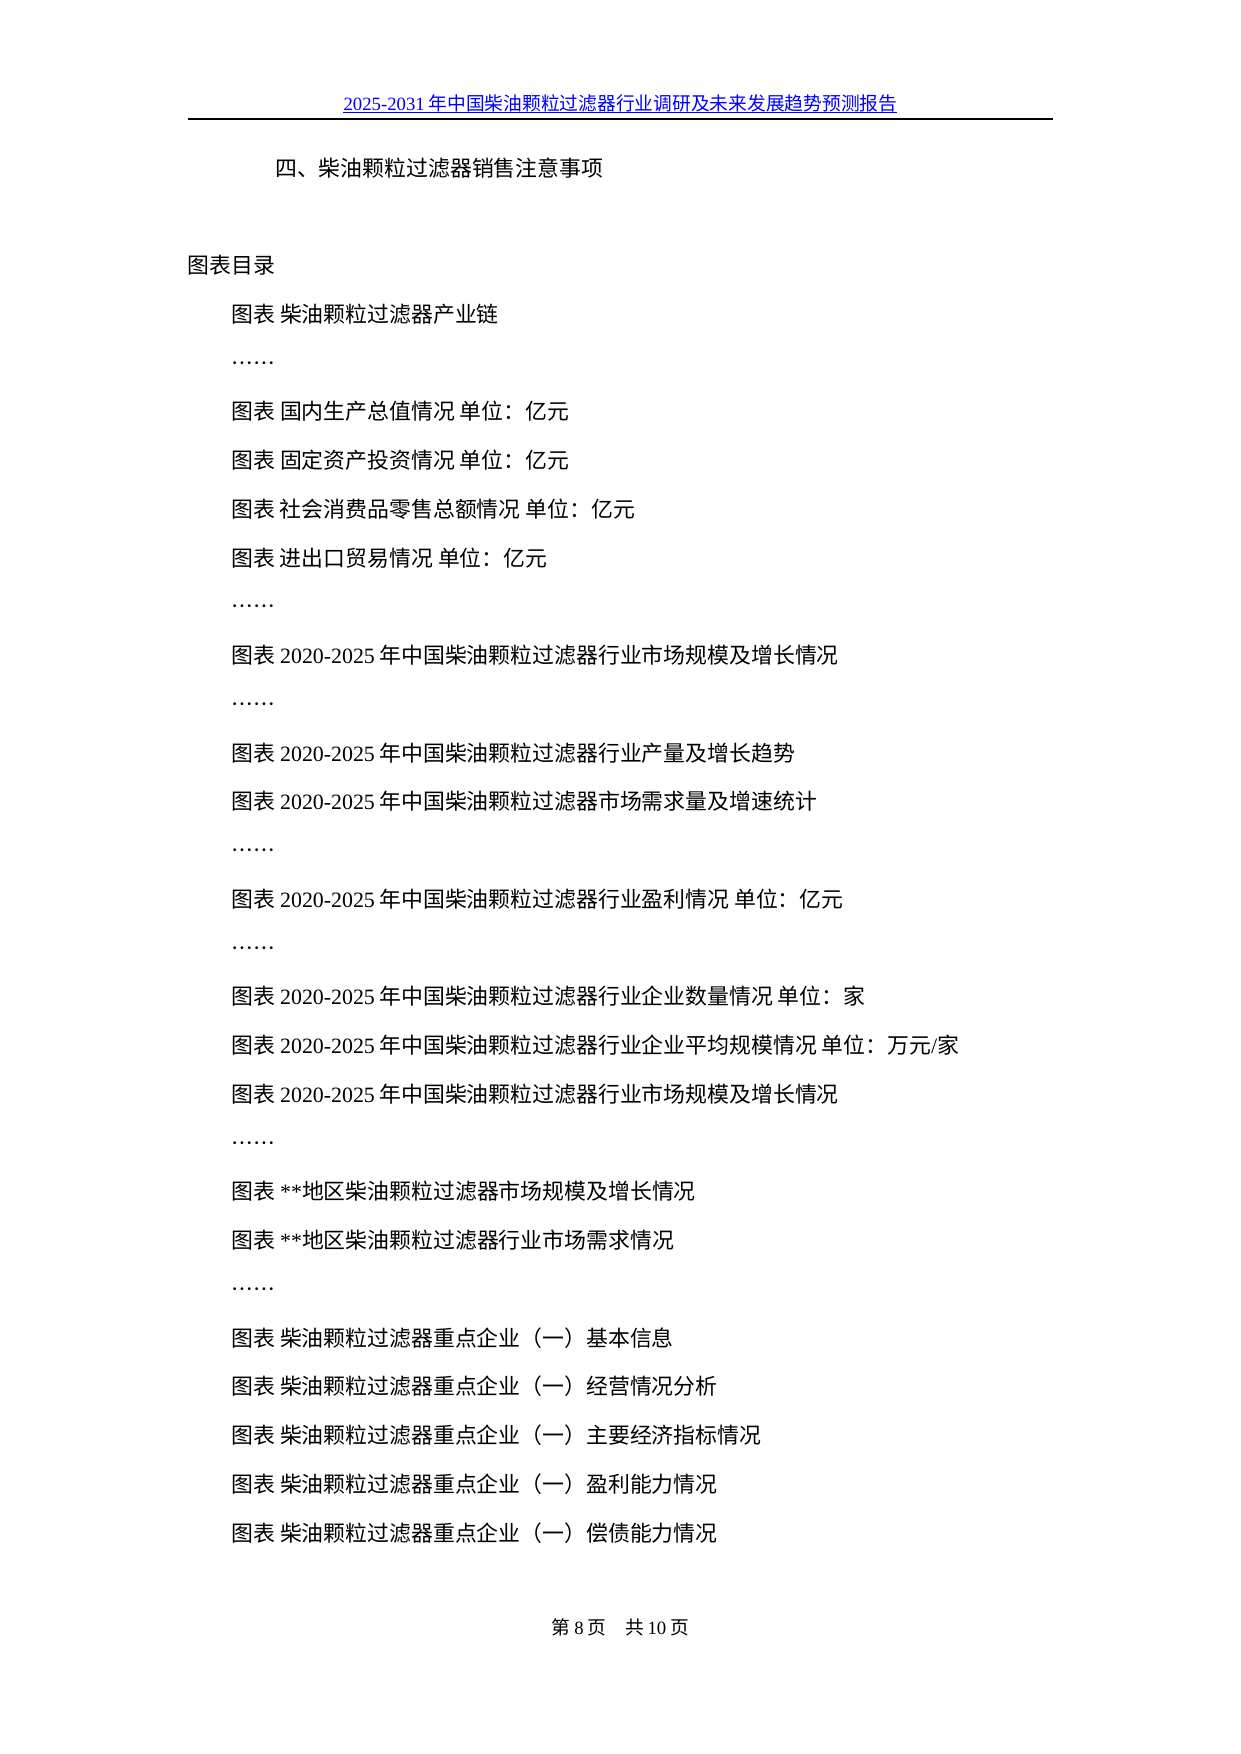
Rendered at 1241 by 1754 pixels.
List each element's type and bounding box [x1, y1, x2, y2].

text [187, 150, 1053, 1548]
